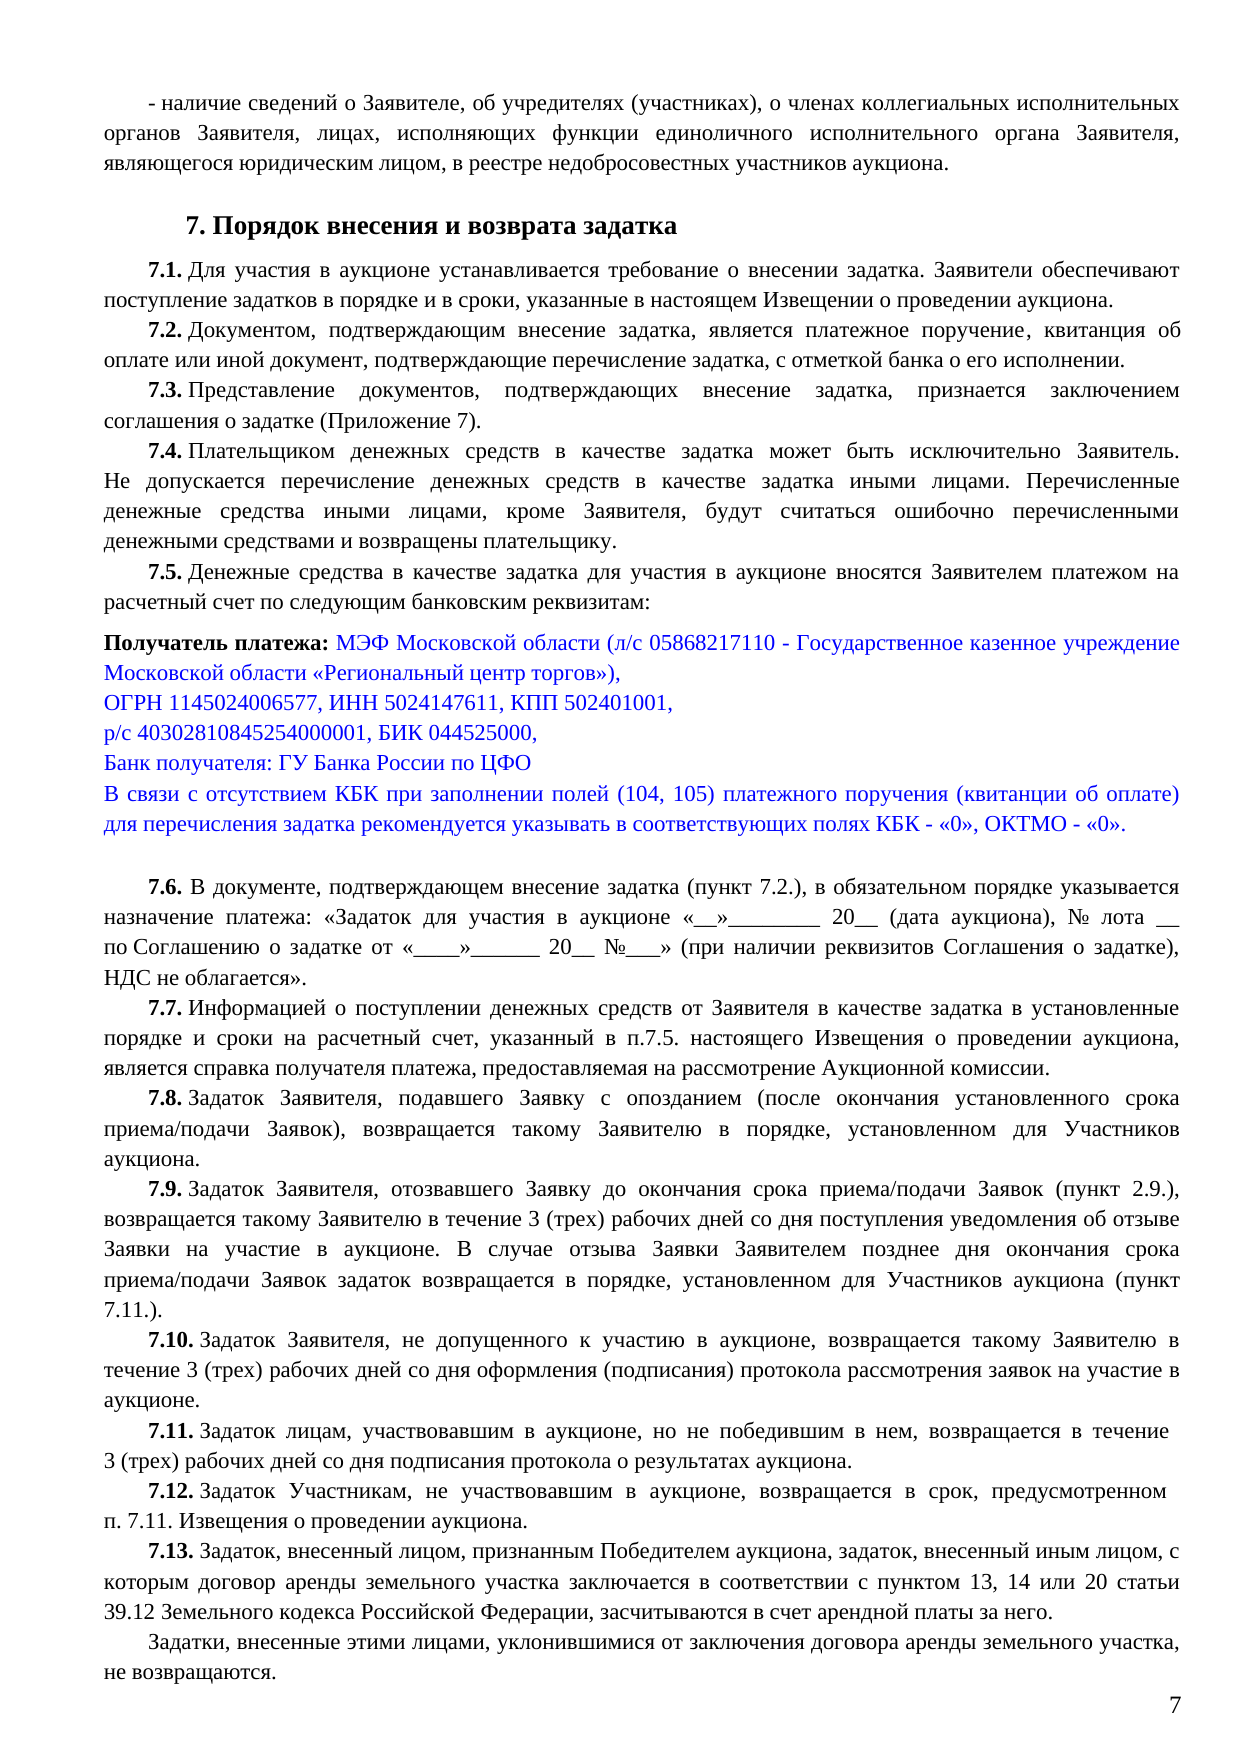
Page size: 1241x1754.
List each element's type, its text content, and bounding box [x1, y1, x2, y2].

text 7.11. Задаток лицам, участвовавшим в аукционе, но не победившим в нем, возвращается в течение 3 (трех) рабочих дней со дня подписания протокола о результатах аукциона. [103, 1417, 1181, 1473]
text 7.12. Задаток Участникам, не участвовавшим в аукционе, возвращается в срок, предусмотренном п. 7.11. Извещения о проведении аукциона. [103, 1477, 1181, 1534]
text Задатки, внесенные этими лицами, уклонившимися от заключения договора аренды земельного участка, не возвращаются. [103, 1628, 1181, 1685]
text ОГРН 1145024006577, ИНН 5024147611, КПП 502401001, [103, 689, 1181, 715]
text В связи с отсутствием КБК при заполнении полей (104, 105) платежного поручения (квитанции об оплате) для перечисления задатка рекомендуется указывать в соответствующих полях КБК - «0», ОКТМО - «0». [103, 779, 1181, 836]
text 7.5. Денежные средства в качестве задатка для участия в аукционе вносятся Заявителем платежом на расчетный счет по следующим банковским реквизитам: [103, 558, 1181, 614]
text 7.1. Для участия в аукционе устанавливается требование о внесении задатка. Заявители обеспечивают поступление задатков в порядке и в сроки, указанные в настоящем Извещении о проведении аукциона. [103, 256, 1181, 312]
text - наличие сведений о Заявителе, об учредителях (участниках), о членах коллегиальных исполнительных органов Заявителя, лицах, исполняющих функции единоличного исполнительного органа Заявителя, являющегося юридическим лицом, в реестре недобросовестных участников аукциона. [103, 89, 1181, 175]
text 7.3. Представление документов, подтверждающих внесение задатка, признается заключением соглашения о задатке (Приложение 7). [103, 376, 1181, 433]
text 7.13. Задаток, внесенный лицом, признанным Победителем аукциона, задаток, внесенный иным лицом, с которым договор аренды земельного участка заключается в соответствии с пунктом 13, 14 или 20 статьи 39.12 Земельного кодекса Российской Федерации, засчитываются в счет арендной платы за него. [103, 1538, 1181, 1624]
text 7.10. Задаток Заявителя, не допущенного к участию в аукционе, возвращается такому Заявителю в течение 3 (трех) рабочих дней со дня оформления (подписания) протокола рассмотрения заявок на участие в аукционе. [103, 1326, 1181, 1413]
subtitle 7. Порядок внесения и возврата задатка [185, 209, 1181, 241]
text р/с 40302810845254000001, БИК 044525000, [103, 719, 1181, 746]
text Получатель платежа: МЭФ Московской области (л/с 05868217110 - Государственное казенное учреждение Московской области «Региональный центр торгов»), [103, 628, 1181, 685]
text 7.4. Плательщиком денежных средств в качестве задатка может быть исключительно Заявитель. Не допускается перечисление денежных средств в качестве задатка иными лицами. Перечисленные денежные средства иными лицами, кроме Заявителя, будут считаться ошибочно перечисленными денежными средствами и возвращены плательщику. [103, 437, 1181, 554]
text 7.6. В документе, подтверждающем внесение задатка (пункт 7.2.), в обязательном порядке указывается назначение платежа: «Задаток для участия в аукционе «__»________ 20__ (дата аукциона), № лота __ по Соглашению о задатке от «____»______ 20__ №___» (при наличии реквизитов Соглашения о задатке), НДС не облагается». [103, 873, 1181, 990]
text 7.8. Задаток Заявителя, подавшего Заявку с опозданием (после окончания установленного срока приема/подачи Заявок), возвращается такому Заявителю в порядке, установленном для Участников аукциона. [103, 1084, 1181, 1171]
text Банк получателя: ГУ Банка России по ЦФО [103, 749, 1181, 776]
text 7.7. Информацией о поступлении денежных средств от Заявителя в качестве задатка в установленные порядке и сроки на расчетный счет, указанный в п.7.5. настоящего Извещения о проведении аукциона, является справка получателя платежа, предоставляемая на рассмотрение Аукционной комиссии. [103, 994, 1181, 1081]
text 7.9. Задаток Заявителя, отозвавшего Заявку до окончания срока приема/подачи Заявок (пункт 2.9.), возвращается такому Заявителю в течение 3 (трех) рабочих дней со дня поступления уведомления об отзыве Заявки на участие в аукционе. В случае отзыва Заявки Заявителем позднее дня окончания срока приема/подачи Заявок задаток возвращается в порядке, установленном для Участников аукциона (пункт 7.11.). [103, 1175, 1181, 1322]
text 7.2. Документом, подтверждающим внесение задатка, является платежное поручение, квитанция об оплате или иной документ, подтверждающие перечисление задатка, с отметкой банка о его исполнении. [103, 316, 1181, 373]
